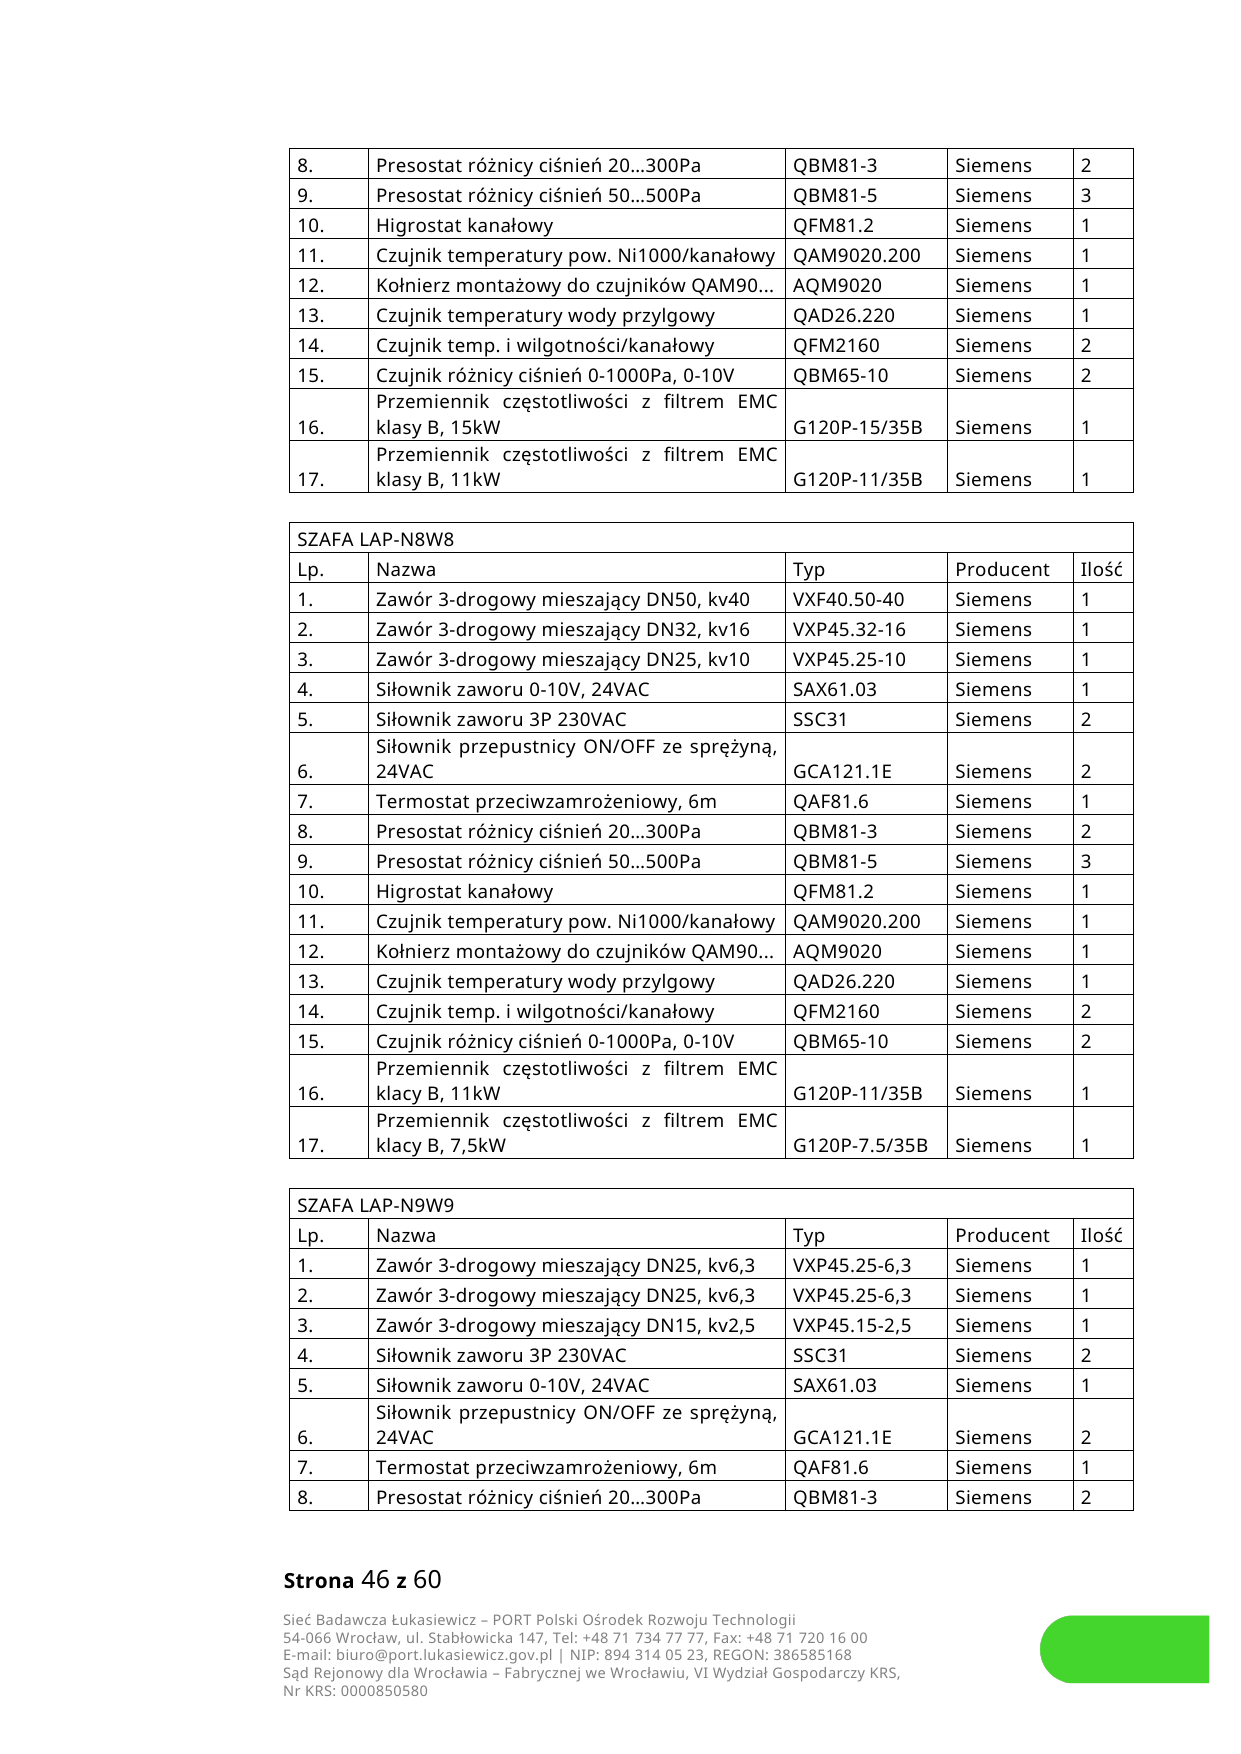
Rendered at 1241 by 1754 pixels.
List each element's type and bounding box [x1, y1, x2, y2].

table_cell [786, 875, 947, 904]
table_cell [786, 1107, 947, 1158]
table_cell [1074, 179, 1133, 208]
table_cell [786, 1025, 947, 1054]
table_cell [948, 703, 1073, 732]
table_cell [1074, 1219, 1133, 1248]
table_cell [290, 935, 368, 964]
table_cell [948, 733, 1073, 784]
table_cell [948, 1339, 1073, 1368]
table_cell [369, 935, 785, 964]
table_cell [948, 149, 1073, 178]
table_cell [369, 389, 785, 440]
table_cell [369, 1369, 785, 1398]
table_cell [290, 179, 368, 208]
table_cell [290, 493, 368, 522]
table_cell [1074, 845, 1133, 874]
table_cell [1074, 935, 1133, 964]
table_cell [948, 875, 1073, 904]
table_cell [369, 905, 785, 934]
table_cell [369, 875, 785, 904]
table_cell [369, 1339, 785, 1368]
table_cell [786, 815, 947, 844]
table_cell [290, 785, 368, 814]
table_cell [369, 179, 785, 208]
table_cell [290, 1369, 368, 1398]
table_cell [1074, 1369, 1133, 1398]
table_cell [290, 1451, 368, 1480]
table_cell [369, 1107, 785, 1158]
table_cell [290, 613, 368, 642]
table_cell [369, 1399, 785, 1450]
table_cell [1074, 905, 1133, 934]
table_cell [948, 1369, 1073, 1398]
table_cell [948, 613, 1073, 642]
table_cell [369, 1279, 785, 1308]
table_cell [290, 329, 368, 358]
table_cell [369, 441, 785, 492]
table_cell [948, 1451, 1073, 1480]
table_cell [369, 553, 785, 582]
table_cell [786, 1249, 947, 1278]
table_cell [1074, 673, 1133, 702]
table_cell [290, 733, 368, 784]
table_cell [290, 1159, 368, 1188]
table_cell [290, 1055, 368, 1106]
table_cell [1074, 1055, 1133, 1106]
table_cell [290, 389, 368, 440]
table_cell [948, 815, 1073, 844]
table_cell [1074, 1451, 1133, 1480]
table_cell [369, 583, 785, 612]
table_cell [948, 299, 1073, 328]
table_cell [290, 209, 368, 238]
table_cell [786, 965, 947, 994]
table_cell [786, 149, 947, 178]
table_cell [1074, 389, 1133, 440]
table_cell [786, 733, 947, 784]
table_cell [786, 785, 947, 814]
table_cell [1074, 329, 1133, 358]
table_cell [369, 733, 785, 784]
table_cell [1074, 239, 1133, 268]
picture [1036, 1611, 1239, 1752]
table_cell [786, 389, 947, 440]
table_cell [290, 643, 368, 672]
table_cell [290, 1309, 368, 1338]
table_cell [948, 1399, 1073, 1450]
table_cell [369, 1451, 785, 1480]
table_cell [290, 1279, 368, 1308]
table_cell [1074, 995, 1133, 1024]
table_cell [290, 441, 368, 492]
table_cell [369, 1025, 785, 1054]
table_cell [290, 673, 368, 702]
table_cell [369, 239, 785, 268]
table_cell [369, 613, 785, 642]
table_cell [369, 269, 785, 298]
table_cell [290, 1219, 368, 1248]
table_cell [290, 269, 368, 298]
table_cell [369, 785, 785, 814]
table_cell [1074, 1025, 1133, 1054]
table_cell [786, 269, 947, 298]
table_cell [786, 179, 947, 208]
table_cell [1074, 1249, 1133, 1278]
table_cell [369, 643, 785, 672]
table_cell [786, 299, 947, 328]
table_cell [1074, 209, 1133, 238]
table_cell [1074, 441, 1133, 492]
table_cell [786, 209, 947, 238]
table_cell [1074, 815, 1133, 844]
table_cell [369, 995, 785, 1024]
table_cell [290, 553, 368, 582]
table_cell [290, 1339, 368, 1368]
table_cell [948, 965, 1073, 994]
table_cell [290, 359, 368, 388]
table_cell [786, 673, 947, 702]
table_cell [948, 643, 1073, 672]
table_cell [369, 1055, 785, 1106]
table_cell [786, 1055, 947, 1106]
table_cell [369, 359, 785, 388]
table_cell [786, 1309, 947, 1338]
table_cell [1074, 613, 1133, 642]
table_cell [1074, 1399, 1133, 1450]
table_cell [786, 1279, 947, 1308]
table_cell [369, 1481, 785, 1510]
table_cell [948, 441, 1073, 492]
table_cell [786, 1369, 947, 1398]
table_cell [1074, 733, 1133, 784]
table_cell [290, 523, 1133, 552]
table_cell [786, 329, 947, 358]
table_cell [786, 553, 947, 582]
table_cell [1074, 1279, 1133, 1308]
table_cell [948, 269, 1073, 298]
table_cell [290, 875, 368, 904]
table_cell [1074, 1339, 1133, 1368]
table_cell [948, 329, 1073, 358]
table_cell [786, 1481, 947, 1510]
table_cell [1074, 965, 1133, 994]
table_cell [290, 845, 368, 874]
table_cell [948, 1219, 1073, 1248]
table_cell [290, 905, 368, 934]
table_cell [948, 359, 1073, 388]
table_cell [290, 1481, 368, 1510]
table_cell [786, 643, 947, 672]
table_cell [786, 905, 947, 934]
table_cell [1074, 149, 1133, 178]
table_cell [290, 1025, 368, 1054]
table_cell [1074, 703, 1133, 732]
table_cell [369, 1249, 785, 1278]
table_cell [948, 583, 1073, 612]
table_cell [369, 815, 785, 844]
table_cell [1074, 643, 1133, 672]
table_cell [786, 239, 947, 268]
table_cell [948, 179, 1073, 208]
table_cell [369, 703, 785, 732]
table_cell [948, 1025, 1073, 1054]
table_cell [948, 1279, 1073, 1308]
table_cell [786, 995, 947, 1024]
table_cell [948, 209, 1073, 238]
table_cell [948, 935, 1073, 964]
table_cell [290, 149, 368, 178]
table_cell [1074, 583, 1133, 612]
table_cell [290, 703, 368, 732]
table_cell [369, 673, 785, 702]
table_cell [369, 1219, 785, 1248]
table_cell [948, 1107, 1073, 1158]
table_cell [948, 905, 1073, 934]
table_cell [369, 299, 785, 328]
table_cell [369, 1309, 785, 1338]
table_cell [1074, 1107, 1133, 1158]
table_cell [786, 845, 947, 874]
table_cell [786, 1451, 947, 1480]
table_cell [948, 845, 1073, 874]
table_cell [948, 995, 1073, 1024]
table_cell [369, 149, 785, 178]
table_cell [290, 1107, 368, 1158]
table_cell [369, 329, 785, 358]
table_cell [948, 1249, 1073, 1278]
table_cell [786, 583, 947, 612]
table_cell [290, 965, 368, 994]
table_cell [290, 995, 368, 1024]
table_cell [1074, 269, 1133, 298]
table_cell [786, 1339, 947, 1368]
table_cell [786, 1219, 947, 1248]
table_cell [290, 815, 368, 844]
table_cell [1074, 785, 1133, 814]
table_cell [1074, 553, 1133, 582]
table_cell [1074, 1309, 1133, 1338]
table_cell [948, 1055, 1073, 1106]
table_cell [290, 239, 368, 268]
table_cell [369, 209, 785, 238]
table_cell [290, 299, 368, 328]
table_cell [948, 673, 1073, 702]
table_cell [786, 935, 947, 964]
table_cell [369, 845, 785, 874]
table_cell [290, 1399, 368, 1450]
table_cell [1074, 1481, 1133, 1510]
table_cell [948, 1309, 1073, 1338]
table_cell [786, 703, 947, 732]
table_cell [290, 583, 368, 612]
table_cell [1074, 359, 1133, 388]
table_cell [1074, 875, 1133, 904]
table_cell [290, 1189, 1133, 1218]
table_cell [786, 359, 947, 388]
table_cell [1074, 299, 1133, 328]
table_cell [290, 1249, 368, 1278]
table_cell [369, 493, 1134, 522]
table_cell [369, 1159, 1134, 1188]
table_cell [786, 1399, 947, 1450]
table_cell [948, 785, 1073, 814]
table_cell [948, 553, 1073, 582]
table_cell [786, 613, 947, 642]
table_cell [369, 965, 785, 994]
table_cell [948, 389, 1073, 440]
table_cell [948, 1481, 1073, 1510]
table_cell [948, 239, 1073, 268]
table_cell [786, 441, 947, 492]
